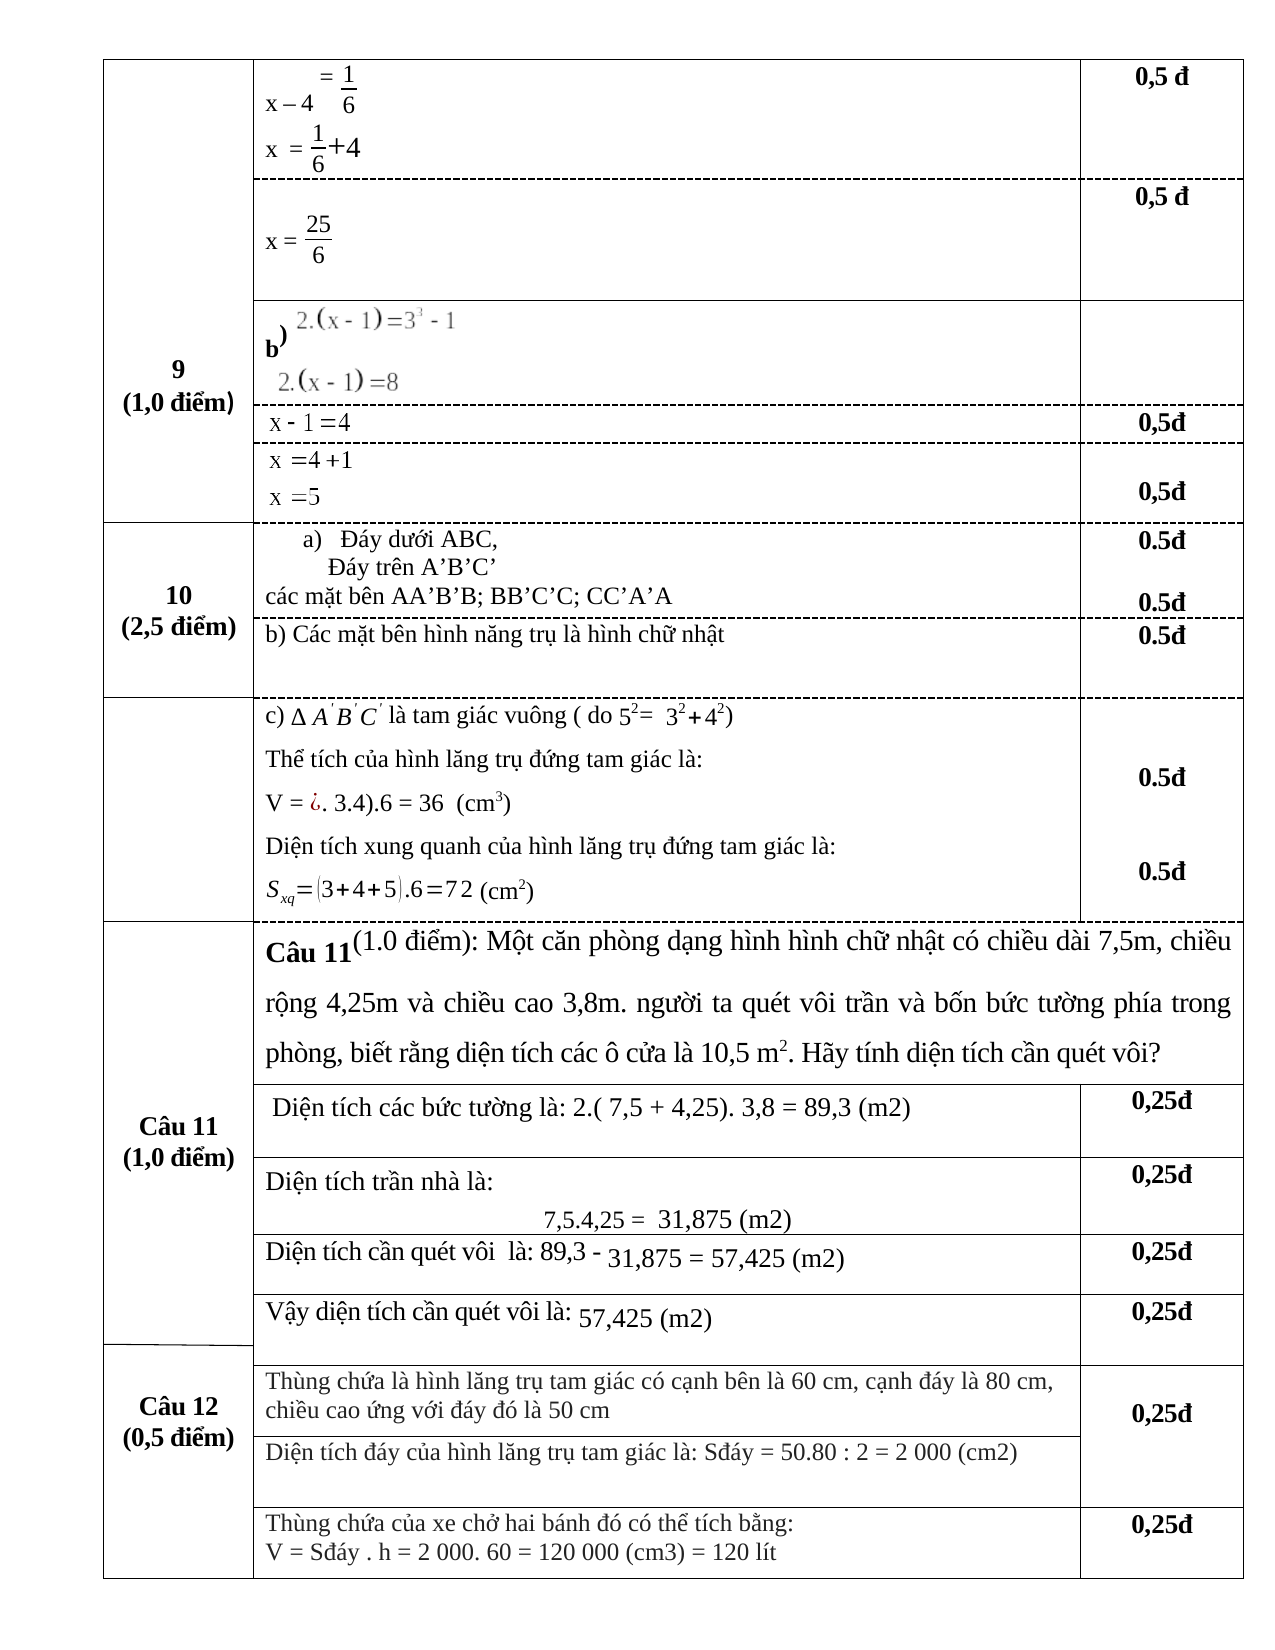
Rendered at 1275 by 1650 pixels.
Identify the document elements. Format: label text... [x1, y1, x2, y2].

table_cell 0,5đ [1081, 404, 1243, 442]
table_cell 0,25đ [1081, 1295, 1243, 1365]
table_cell [254, 404, 1080, 442]
table_cell [254, 442, 1080, 522]
table_cell b) Các mặt bên hình năng trụ là hình chữ nhật [254, 617, 1080, 697]
table_cell 10 (2,5 điểm) [104, 523, 253, 697]
table_cell Thùng chứa là hình lăng trụ tam giác có cạnh bên là 60 cm, cạnh đáy là 80 cm, chiều cao ứng với đáy đó là 50 cm [254, 1366, 1080, 1436]
table_cell Đáy dưới ABC, Đáy trên A’B’C’ các mặt bên AA’B’B; BB’C’C; CC’A’A [254, 522, 1080, 617]
table_cell Vậy diện tích cần quét vôi là: 57,425 (m2) [254, 1295, 1080, 1365]
table_cell 0,25đ [1081, 1158, 1243, 1234]
table_cell Câu 11(1.0 điểm): Một căn phòng dạng hình hình chữ nhật có chiều dài 7,5m, chiều rộng 4,25m và chiều cao 3,8m. người ta quét vôi trần và bốn bức tường phía trong phòng, biết rằng diện tích các ô cửa là 10,5 m2. Hãy tính diện tích cần quét vôi? [254, 921, 1243, 1083]
table_cell 0,5đ [1081, 442, 1243, 522]
table_cell b) [254, 301, 1080, 404]
table_cell Diện tích các bức tường là: 2.( 7,5 + 4,25). 3,8 = 89,3 (m2) [254, 1085, 1080, 1157]
table_cell Câu 11 (1,0 điểm) Câu 12 (0,5 điểm) [104, 922, 253, 1345]
table_cell Câu 11 (1,0 điểm) Câu 12 (0,5 điểm) [104, 1345, 253, 1578]
table_cell 0.5đ 0.5đ [1081, 522, 1243, 617]
table_cell [104, 698, 253, 921]
table_cell 0,25đ [1081, 1085, 1243, 1157]
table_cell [254, 60, 1080, 178]
table_cell 0.5đ [1081, 617, 1243, 697]
table_cell 0,25đ [1081, 1235, 1243, 1294]
table_cell 0,5 đ [1081, 178, 1243, 300]
table_cell Diện tích đáy của hình lăng trụ tam giác là: Sđáy = 50.80 : 2 = 2 000 (cm2) [254, 1437, 1080, 1507]
table_cell 0,25đ [1081, 1508, 1243, 1578]
table_cell c) là tam giác vuông ( do = ) Thể tích của hình lăng trụ đứng tam giác là: V = . 3.4).6 = 36 (cm3) Diện tích xung quanh của hình lăng trụ đứng tam giác là: (cm2) [254, 697, 1080, 921]
table_cell Thùng chứa của xe chở hai bánh đó có thể tích bằng: V = Sđáy . h = 2 000. 60 = 120 000 (cm3) = 120 lít [254, 1508, 1080, 1578]
table_cell [1081, 301, 1243, 404]
table_cell Diện tích cần quét vôi là: 89,3 - 31,875 = 57,425 (m2) [254, 1235, 1080, 1294]
table_cell Diện tích trần nhà là: 7,5.4,25 = 31,875 (m2) [254, 1158, 1080, 1234]
table_cell 0,25đ [1081, 1366, 1243, 1507]
table_cell x = [254, 178, 1080, 300]
table_cell 0.5đ 0.5đ [1081, 697, 1243, 921]
table_cell 0,5 đ [1081, 60, 1243, 178]
